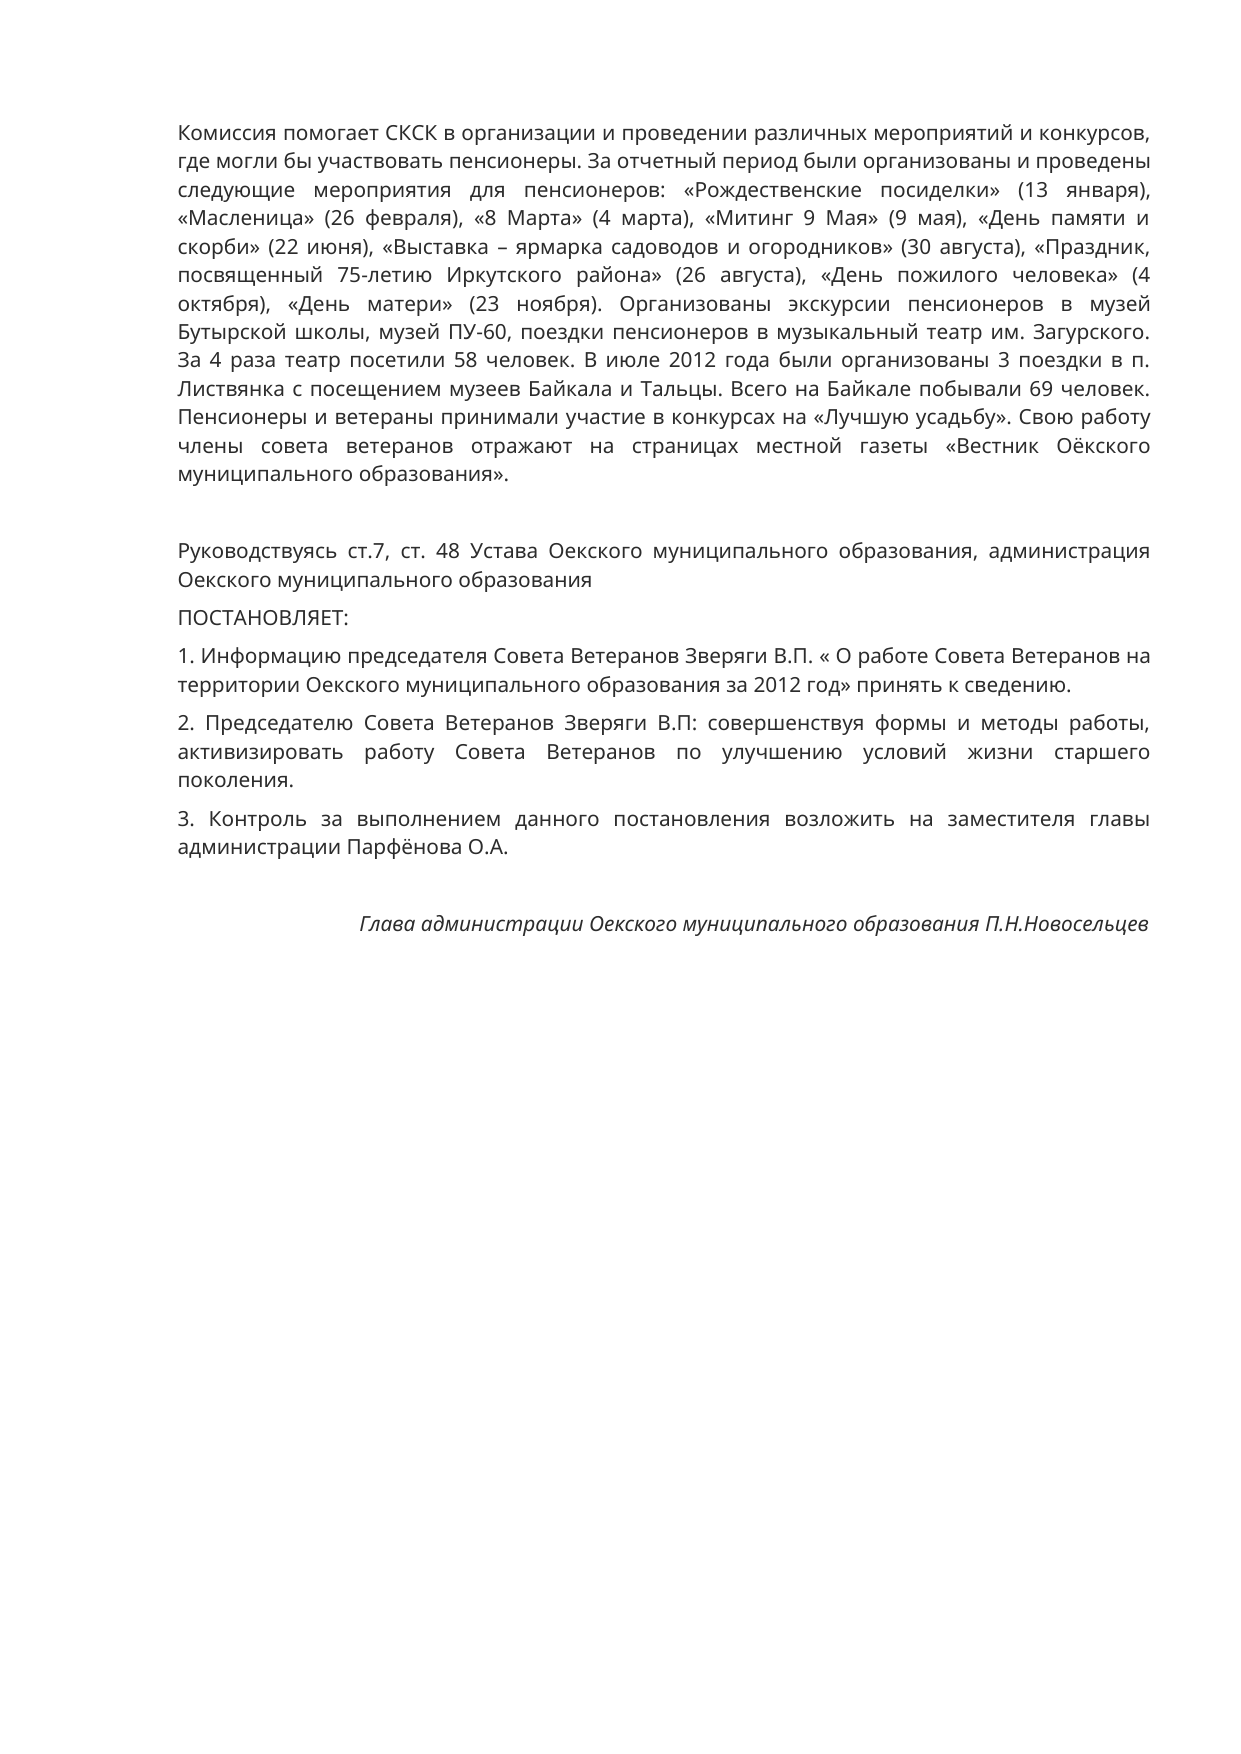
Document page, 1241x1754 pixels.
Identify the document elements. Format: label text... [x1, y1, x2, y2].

text 2. Председателю Совета Ветеранов Зверяги В.П: совершенствуя формы и методы работы, активизировать работу Совета Ветеранов по улучшению условий жизни старшего поколения. [177, 708, 1152, 794]
text Комиссия помогает СКСК в организации и проведении различных мероприятий и конкурсов, где могли бы участвовать пенсионеры. За отчетный период были организованы и проведены следующие мероприятия для пенсионеров: «Рождественские посиделки» (13 января), «Масленица» (26 февраля), «8 Марта» (4 марта), «Митинг 9 Мая» (9 мая), «День памяти и скорби» (22 июня), «Выставка – ярмарка садоводов и огородников» (30 августа), «Праздник, посвященный 75-летию Иркутского района» (26 августа), «День пожилого человека» (4 октября), «День матери» (23 ноября). Организованы экскурсии пенсионеров в музей Бутырской школы, музей ПУ-60, поездки пенсионеров в музыкальный театр им. Загурского. За 4 раза театр посетили 58 человек. В июле 2012 года были организованы 3 поездки в п. Листвянка с посещением музеев Байкала и Тальцы. Всего на Байкале побывали 69 человек. Пенсионеры и ветераны принимали участие в конкурсах на «Лучшую усадьбу». Свою работу члены совета ветеранов отражают на страницах местной газеты «Вестник Оёкского муниципального образования». [177, 118, 1152, 488]
text 3. Контроль за выполнением данного постановления возложить на заместителя главы администрации Парфёнова О.А. [177, 804, 1152, 861]
text 1. Информацию председателя Совета Ветеранов Зверяги В.П. « О работе Совета Ветеранов на территории Оекского муниципального образования за 2012 год» принять к сведению. [177, 642, 1152, 698]
text Глава администрации Оекского муниципального образования П.Н.Новосельцев [177, 909, 1152, 937]
text Руководствуясь ст.7, ст. 48 Устава Оекского муниципального образования, администрация Оекского муниципального образования [177, 536, 1152, 593]
text ПОСТАНОВЛЯЕТ: [177, 603, 1152, 632]
